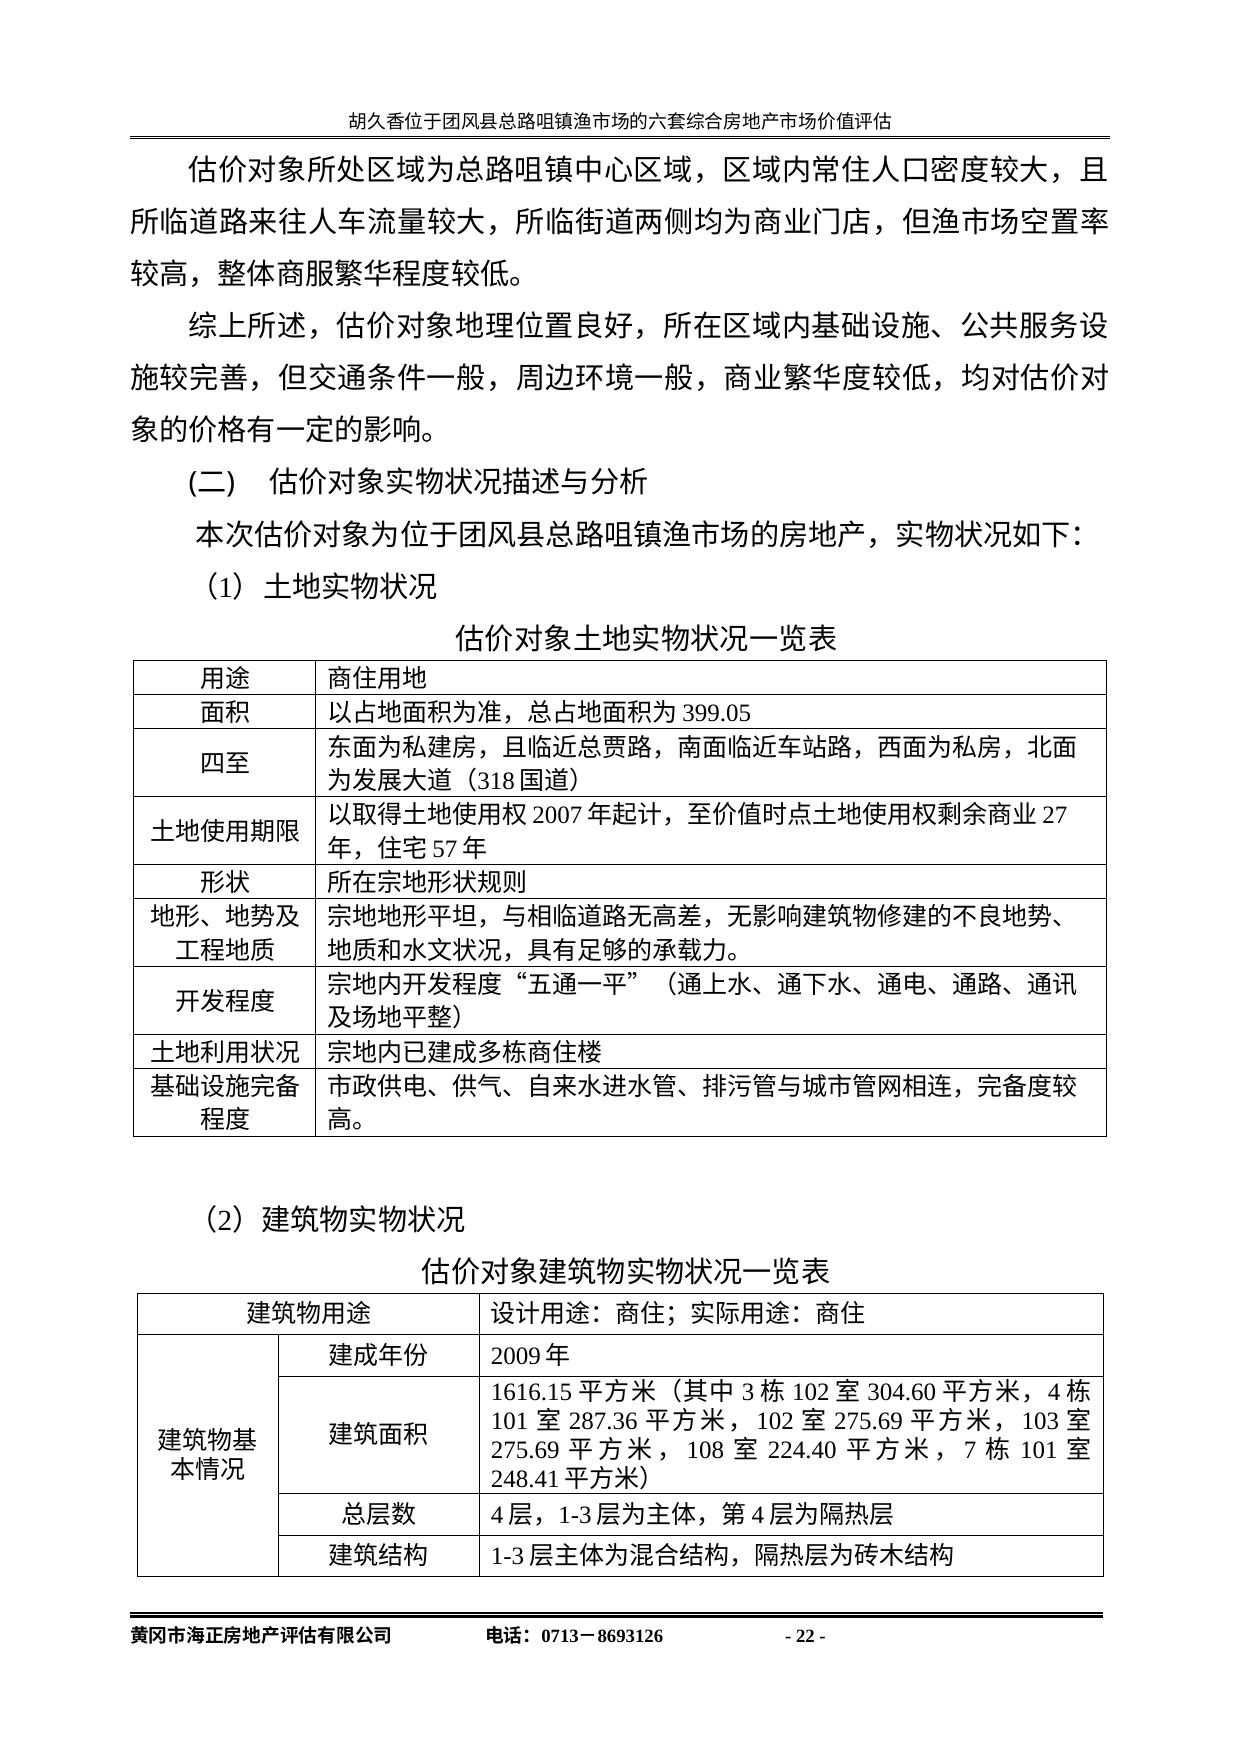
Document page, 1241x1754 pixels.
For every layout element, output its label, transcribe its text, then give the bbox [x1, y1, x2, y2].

list 土地实物状况 [189, 555, 1110, 607]
table_cell 开发程度 [134, 967, 315, 1033]
table_cell 以占地面积为准，总占地面积为399.05 [316, 695, 1106, 728]
table_header 商住用地 [316, 661, 1106, 694]
table_cell 土地利用状况 [134, 1035, 315, 1068]
table_cell 建筑物基本情况 [138, 1335, 278, 1576]
table_cell 建筑面积 [279, 1377, 479, 1493]
text 估价对象建筑物实物状况一览表 [130, 1241, 1110, 1293]
table_cell 面积 [134, 695, 315, 728]
text 估价对象土地实物状况一览表 [130, 607, 1110, 659]
table_cell 所在宗地形状规则 [316, 865, 1106, 898]
table_header 用途 [134, 661, 315, 694]
table_header 建筑物用途 [138, 1294, 479, 1334]
table_cell 4层，1-3层为主体，第4层为隔热层 [480, 1494, 1103, 1535]
table_cell 市政供电、供气、自来水进水管、排污管与城市管网相连，完备度较高。 [316, 1069, 1106, 1136]
table_cell 四至 [134, 729, 315, 796]
table_cell 形状 [134, 865, 315, 898]
text 估价对象所处区域为总路咀镇中心区域，区域内常住人口密度较大，且所临道路来往人车流量较大，所临街道两侧均为商业门店，但渔市场空置率较高，整体商服繁华程度较低。 [130, 139, 1110, 295]
table_cell 土地使用期限 [134, 797, 315, 864]
table_cell 宗地内开发程度“五通一平”（通上水、通下水、通电、通路、通讯及场地平整） [316, 967, 1106, 1033]
table_header 设计用途：商住；实际用途：商住 [480, 1294, 1103, 1334]
table_cell 以取得土地使用权2007年起计，至价值时点土地使用权剩余商业27年，住宅57年 [316, 797, 1106, 864]
table_cell 基础设施完备程度 [134, 1069, 315, 1136]
table_cell 1616.15平方米（其中3栋102室304.60平方米，4栋101室287.36平方米，102室275.69平方米，103室275.69平方米，108室224.40平方米，7栋101室248.41平方米） [480, 1377, 1103, 1493]
list 估价对象实物状况描述与分析 [130, 451, 1110, 503]
text 本次估价对象为位于团风县总路咀镇渔市场的房地产，实物状况如下： [130, 503, 1110, 555]
table_cell 建筑结构 [279, 1536, 479, 1576]
table_cell 建成年份 [279, 1335, 479, 1376]
table_cell 宗地地形平坦，与相临道路无高差，无影响建筑物修建的不良地势、地质和水文状况，具有足够的承载力。 [316, 899, 1106, 966]
table_cell 宗地内已建成多栋商住楼 [316, 1035, 1106, 1068]
text 综上所述，估价对象地理位置良好，所在区域内基础设施、公共服务设施较完善，但交通条件一般，周边环境一般，商业繁华度较低，均对估价对象的价格有一定的影响。 [130, 295, 1110, 451]
table_cell 总层数 [279, 1494, 479, 1535]
table_cell 2009年 [480, 1335, 1103, 1376]
table_cell 地形、地势及工程地质 [134, 899, 315, 966]
text （2）建筑物实物状况 [130, 1189, 1110, 1241]
table_cell 东面为私建房，且临近总贾路，南面临近车站路，西面为私房，北面为发展大道（318国道） [316, 729, 1106, 796]
table_cell 1-3层主体为混合结构，隔热层为砖木结构 [480, 1536, 1103, 1576]
